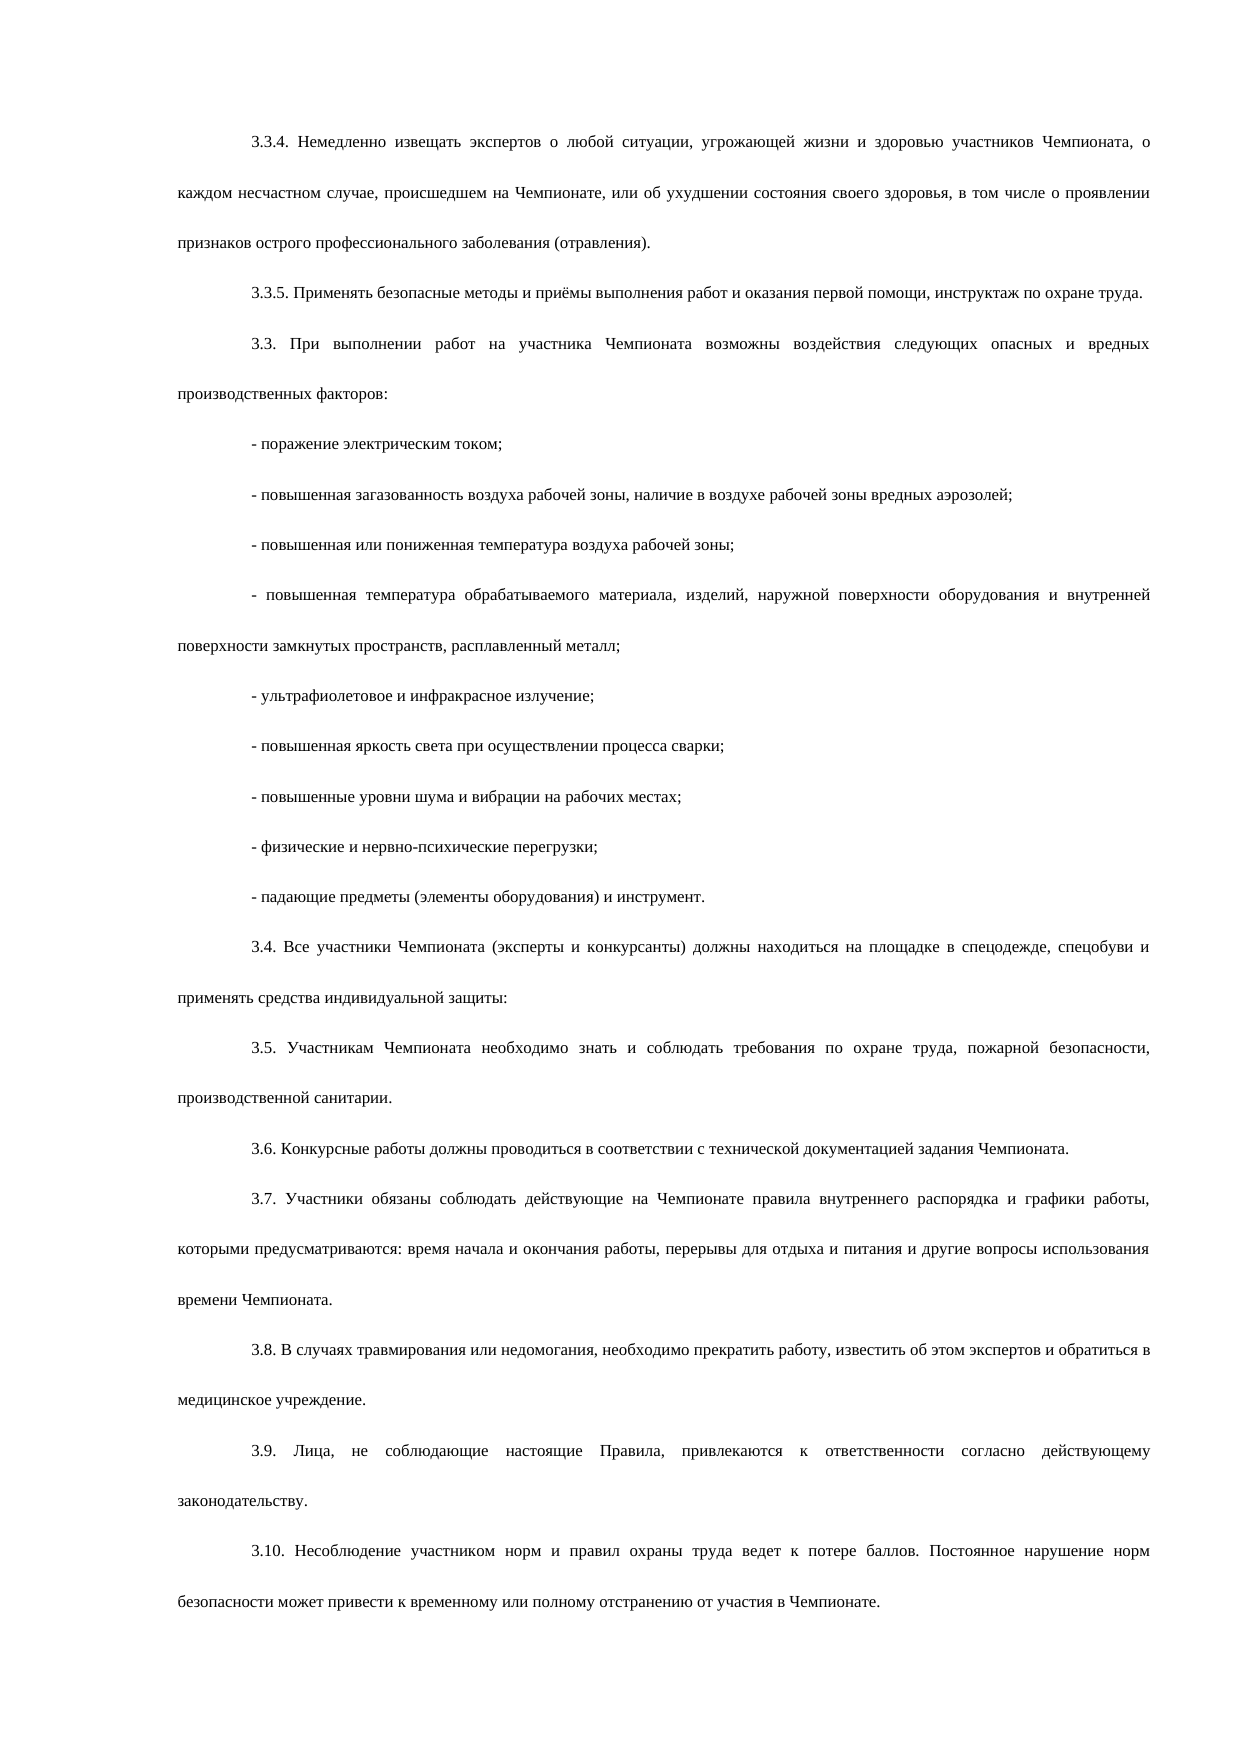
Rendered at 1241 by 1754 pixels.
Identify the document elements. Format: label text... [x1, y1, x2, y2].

text 3.4. Все участники Чемпионата (эксперты и конкурсанты) должны находиться на площадке в спецодежде, спецобуви и применять средства индивидуальной защиты: [177, 923, 1152, 1007]
text 3.7. Участники обязаны соблюдать действующие на Чемпионате правила внутреннего распорядка и графики работы, которыми предусматриваются: время начала и окончания работы, перерывы для отдыха и питания и другие вопросы использования времени Чемпионата. [177, 1175, 1152, 1309]
text 3.3.5. Применять безопасные методы и приёмы выполнения работ и оказания первой помощи, инструктаж по охране труда. [177, 269, 1152, 303]
text 3.8. В случаях травмирования или недомогания, необходимо прекратить работу, известить об этом экспертов и обратиться в медицинское учреждение. [177, 1326, 1152, 1409]
text - повышенные уровни шума и вибрации на рабочих местах; [177, 772, 1152, 806]
text 3.3.4. Немедленно извещать экспертов о любой ситуации, угрожающей жизни и здоровью участников Чемпионата, о каждом несчастном случае, происшедшем на Чемпионате, или об ухудшении состояния своего здоровья, в том числе о проявлении признаков острого профессионального заболевания (отравления). [177, 118, 1152, 252]
text - ультрафиолетовое и инфракрасное излучение; [177, 672, 1152, 705]
text 3.9. Лица, не соблюдающие настоящие Правила, привлекаются к ответственности согласно действующему законодательству. [177, 1426, 1152, 1510]
text 3.6. Конкурсные работы должны проводиться в соответствии с технической документацией задания Чемпионата. [177, 1124, 1152, 1158]
text - повышенная температура обрабатываемого материала, изделий, наружной поверхности оборудования и внутренней поверхности замкнутых пространств, расплавленный металл; [177, 571, 1152, 655]
text - физические и нервно-психические перегрузки; [177, 822, 1152, 856]
text 3.10. Несоблюдение участником норм и правил охраны труда ведет к потере баллов. Постоянное нарушение норм безопасности может привести к временному или полному отстранению от участия в Чемпионате. [177, 1527, 1152, 1611]
text - повышенная яркость света при осуществлении процесса сварки; [177, 722, 1152, 755]
text - поражение электрическим током; [177, 420, 1152, 453]
text - падающие предметы (элементы оборудования) и инструмент. [177, 873, 1152, 906]
text 3.3. При выполнении работ на участника Чемпионата возможны воздействия следующих опасных и вредных производственных факторов: [177, 319, 1152, 403]
text - повышенная или пониженная температура воздуха рабочей зоны; [177, 521, 1152, 554]
text 3.5. Участникам Чемпионата необходимо знать и соблюдать требования по охране труда, пожарной безопасности, производственной санитарии. [177, 1024, 1152, 1108]
text - повышенная загазованность воздуха рабочей зоны, наличие в воздухе рабочей зоны вредных аэрозолей; [177, 470, 1152, 504]
